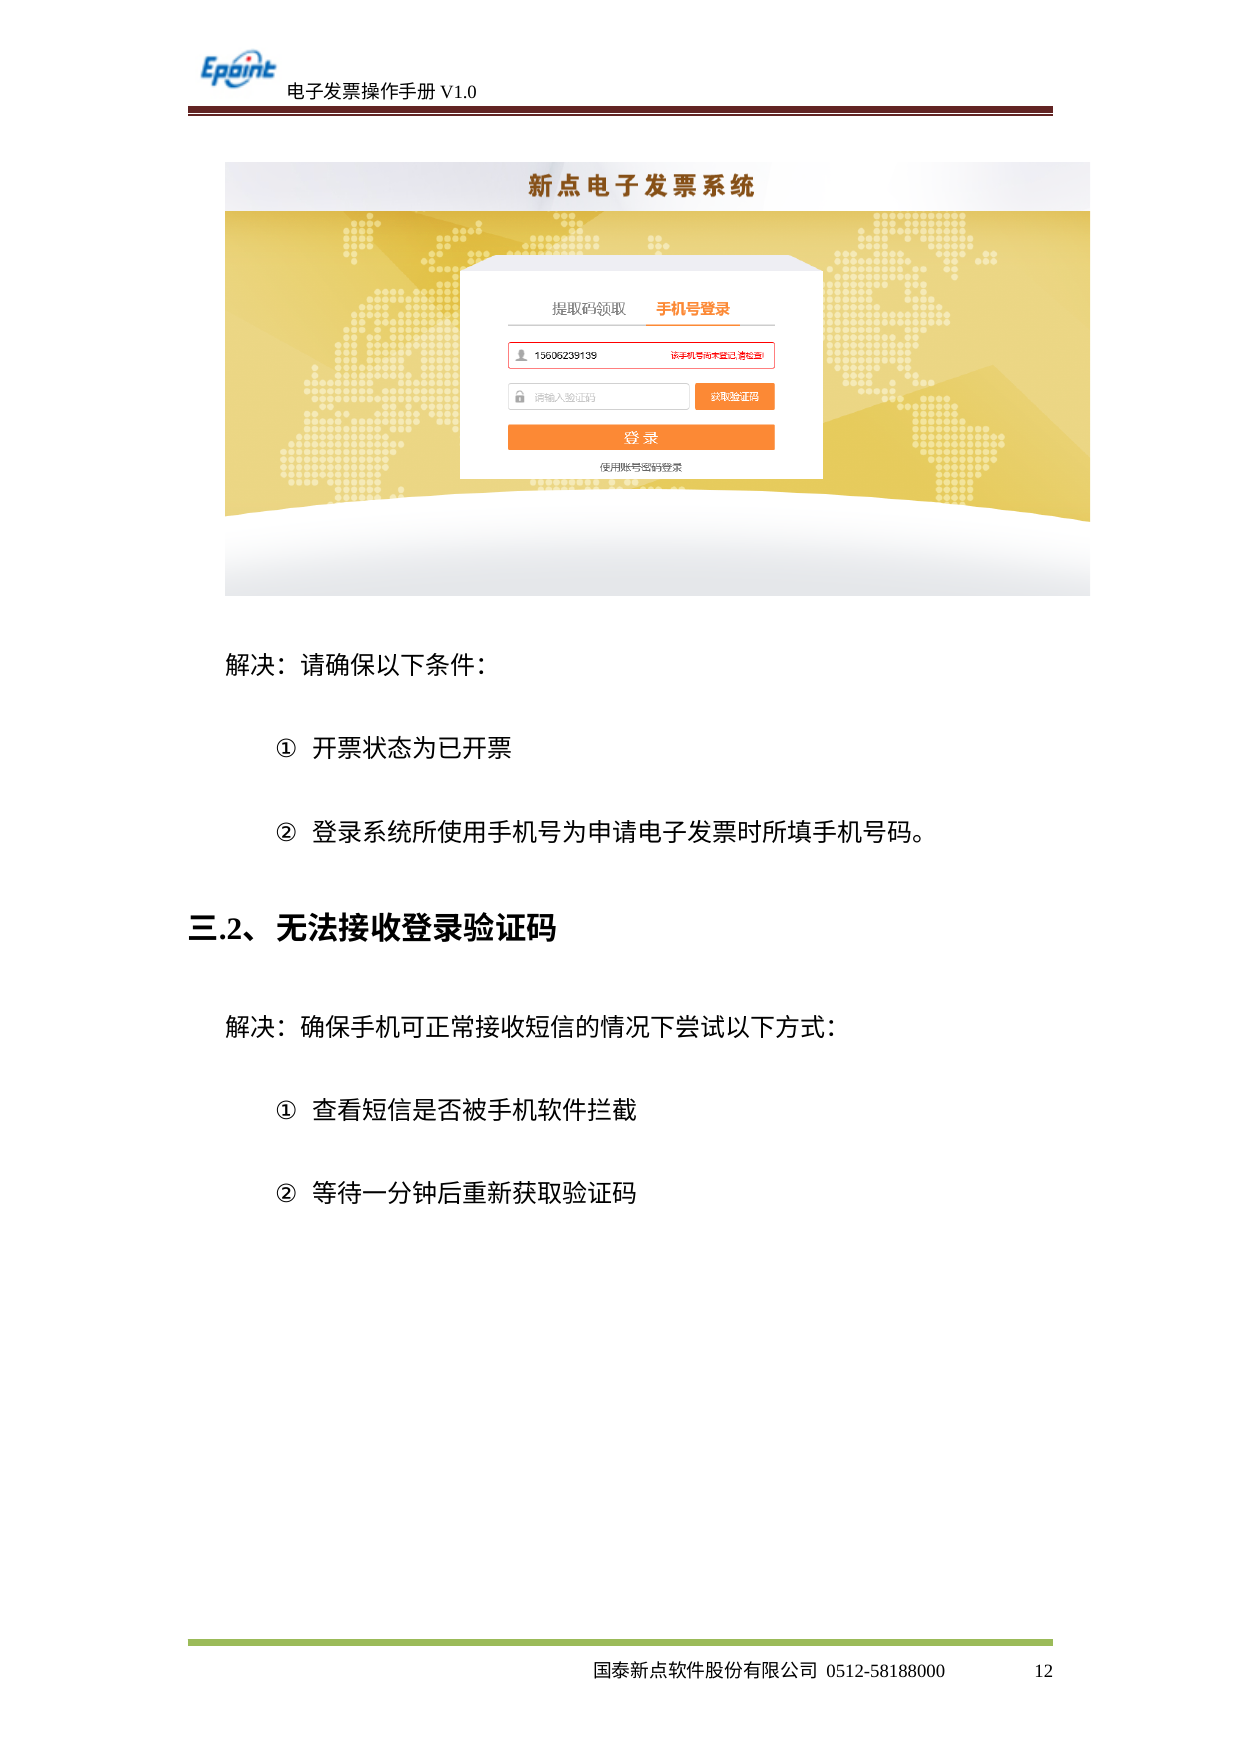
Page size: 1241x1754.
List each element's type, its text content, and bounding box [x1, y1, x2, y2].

subtitle 无法接收登录验证码 [187, 893, 1053, 958]
picture [187, 47, 286, 99]
list 查看短信是否被手机软件拦截 [275, 1076, 1053, 1141]
picture [225, 162, 1091, 596]
list 开票状态为已开票 [275, 714, 1053, 779]
list 登录系统所使用手机号为申请电子发票时所填手机号码。 [275, 798, 1053, 863]
text 解决：请确保以下条件： [187, 631, 1053, 696]
text 解决：确保手机可正常接收短信的情况下尝试以下方式： [187, 993, 1053, 1058]
list 等待一分钟后重新获取验证码 [275, 1159, 1053, 1224]
